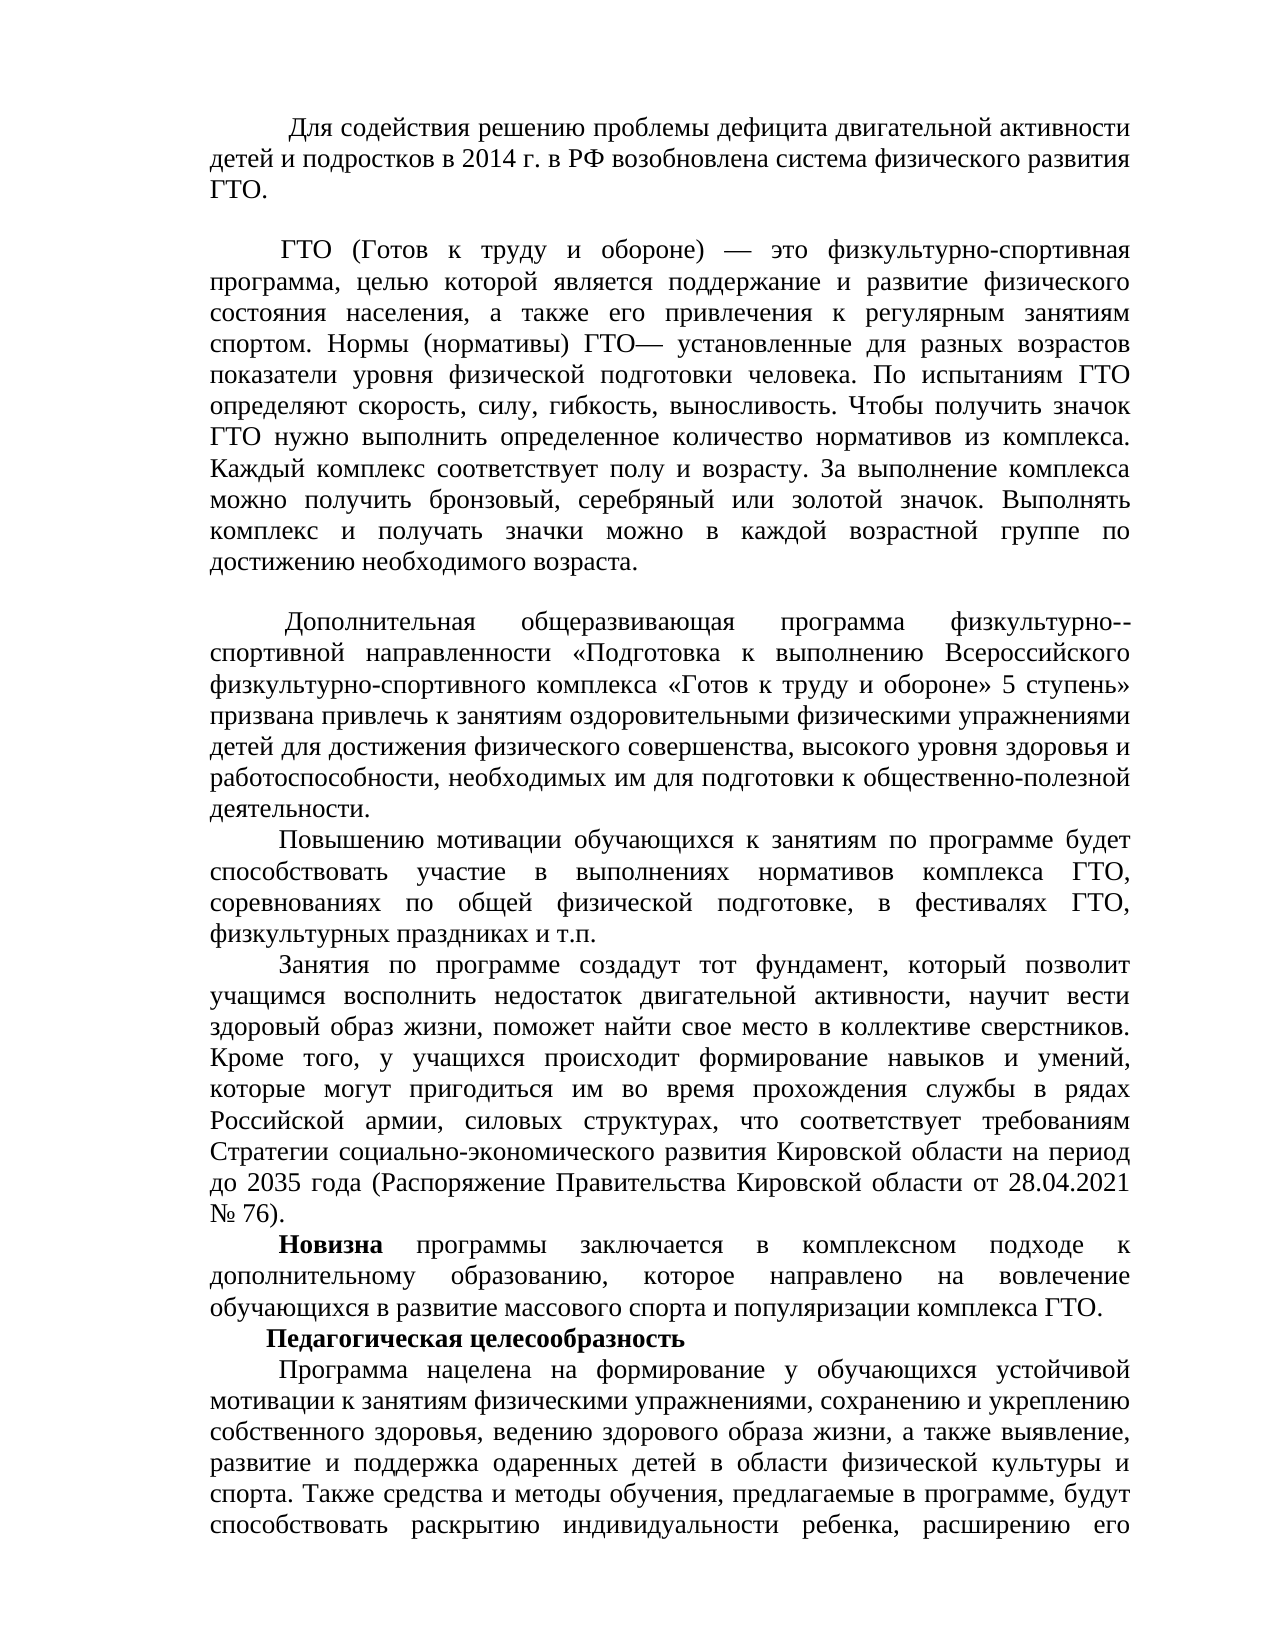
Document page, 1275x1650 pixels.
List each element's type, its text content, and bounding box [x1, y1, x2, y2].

text Дополнительная общеразвивающая программа физкультурно-спортивной направленности «Подготовка к выполнению Всероссийского физкультурно-спортивного комплекса «Готов к труду и обороне» 5 ступень» призвана привлечь к занятиям оздоровительными физическими упражнениями детей для достижения физического совершенства, высокого уровня здоровья и работоспособности, необходимых им для подготовки к общественно-полезной деятельности. [209, 605, 1131, 823]
text Занятия по программе создадут тот фундамент, который позволит учащимся восполнить недостаток двигательной активности, научит вести здоровый образ жизни, поможет найти свое место в коллективе сверстников. Кроме того, у учащихся происходит формирование навыков и умений, которые могут пригодиться им во время прохождения службы в рядах Российской армии, силовых структурах, что соответствует требованиям Стратегии социально-экономического развития Кировской области на период до 2035 года (Распоряжение Правительства Кировской области от 28.04.2021 № 76). [209, 948, 1131, 1228]
text Повышению мотивации обучающихся к занятиям по программе будет способствовать участие в выполнениях нормативов комплекса ГТО, соревнованиях по общей физической подготовке, в фестивалях ГТО, физкультурных праздниках и т.п. [209, 823, 1131, 948]
text Для содействия решению проблемы дефицита двигательной активности детей и подростков в 2014 г. в РФ возобновлена система физического развития ГТО. [209, 111, 1131, 204]
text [209, 1353, 1131, 1540]
text Педагогическая целесообразность [209, 1322, 1131, 1353]
text Новизна программы заключается в комплексном подходе к дополнительному образованию, которое направлено на вовлечение обучающихся в развитие массового спорта и популяризации комплекса ГТО. [209, 1228, 1131, 1322]
text ГТО (Готов к труду и обороне) — это физкультурно-спортивная программа, целью которой является поддержание и развитие физического состояния населения, а также его привлечения к регулярным занятиям спортом. Нормы (нормативы) ГТО— установленные для разных возрастов показатели уровня физической подготовки человека. По испытаниям ГТО определяют скорость, силу, гибкость, выносливость. Чтобы получить значок ГТО нужно выполнить определенное количество нормативов из комплекса. Каждый комплекс соответствует полу и возрасту. За выполнение комплекса можно получить бронзовый, серебряный или золотой значок. Выполнять комплекс и получать значки можно в каждой возрастной группе по достижению необходимого возраста. [209, 234, 1131, 576]
